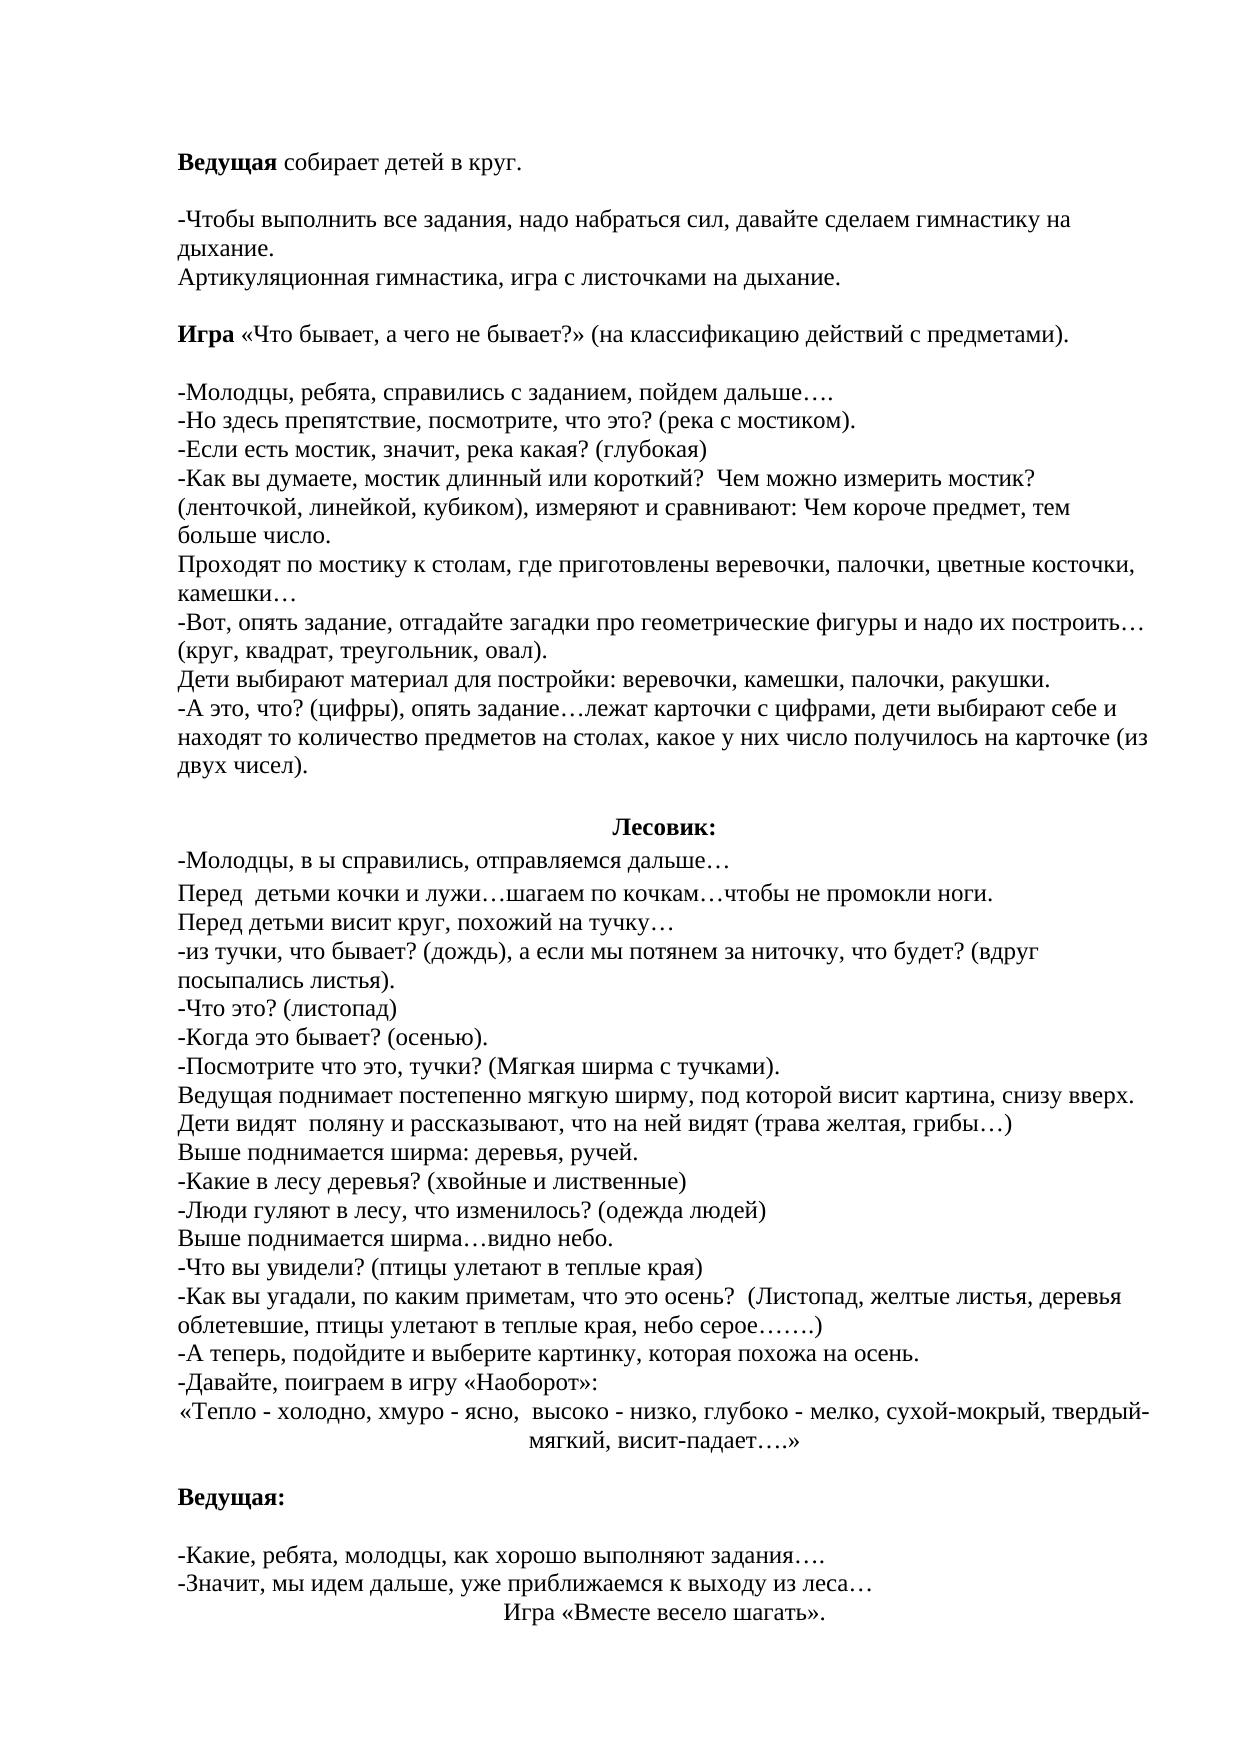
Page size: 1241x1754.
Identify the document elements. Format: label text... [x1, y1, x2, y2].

text -Как вы угадали, по каким приметам, что это осень? (Листопад, желтые листья, деревья облетевшие, птицы улетают в теплые края, небо серое…….) [177, 1281, 1152, 1338]
text -Если есть мостик, значит, река какая? (глубокая) [177, 434, 1152, 463]
text -Какие, ребята, молодцы, как хорошо выполняют задания…. [177, 1540, 1152, 1568]
text -Когда это бывает? (осенью). [177, 1022, 1152, 1051]
text -Чтобы выполнить все задания, надо набраться сил, давайте сделаем гимнастику на дыхание. [177, 204, 1152, 262]
text Выше поднимается ширма…видно небо. [177, 1223, 1152, 1252]
text Артикуляционная гимнастика, игра с листочками на дыхание. [177, 262, 1152, 291]
text Ведущая поднимает постепенно мягкую ширму, под которой висит картина, снизу вверх. [177, 1080, 1152, 1108]
text -Что это? (листопад) [177, 993, 1152, 1022]
text Игра «Что бывает, а чего не бывает?» (на классификацию действий с предметами). [177, 319, 1152, 348]
text Дети видят поляну и рассказывают, что на ней видят (трава желтая, грибы…) [177, 1108, 1152, 1137]
text Игра «Вместе весело шагать». [177, 1597, 1152, 1626]
text -Давайте, поиграем в игру «Наоборот»: [177, 1367, 1152, 1396]
text Лесовик: [177, 812, 1152, 841]
text -Люди гуляют в лесу, что изменилось? (одежда людей) [177, 1195, 1152, 1223]
text -Что вы увидели? (птицы улетают в теплые края) [177, 1252, 1152, 1281]
text Перед детьми кочки и лужи…шагаем по кочкам…чтобы не промокли ноги. [177, 878, 1152, 907]
text -Молодцы, в ы справились, отправляемся дальше… [177, 845, 1152, 874]
text -Посмотрите что это, тучки? (Мягкая ширма с тучками). [177, 1051, 1152, 1080]
text Проходят по мостику к столам, где приготовлены веревочки, палочки, цветные косточки, камешки… [177, 549, 1152, 607]
text -Вот, опять задание, отгадайте загадки про геометрические фигуры и надо их построить…(круг, квадрат, треугольник, овал). [177, 607, 1152, 664]
text Ведущая собирает детей в круг. [177, 147, 1152, 176]
text -из тучки, что бывает? (дождь), а если мы потянем за ниточку, что будет? (вдруг посыпались листья). [177, 936, 1152, 993]
text -Как вы думаете, мостик длинный или короткий? Чем можно измерить мостик? (ленточкой, линейкой, кубиком), измеряют и сравнивают: Чем короче предмет, тем больше число. [177, 463, 1152, 549]
text Ведущая: [177, 1482, 1152, 1511]
text -А теперь, подойдите и выберите картинку, которая похожа на осень. [177, 1338, 1152, 1367]
text -Значит, мы идем дальше, уже приближаемся к выходу из леса… [177, 1568, 1152, 1597]
text -Молодцы, ребята, справились с заданием, пойдем дальше…. [177, 377, 1152, 406]
text -Но здесь препятствие, посмотрите, что это? (река с мостиком). [177, 406, 1152, 434]
text Выше поднимается ширма: деревья, ручей. [177, 1137, 1152, 1166]
text Дети выбирают материал для постройки: веревочки, камешки, палочки, ракушки. [177, 664, 1152, 693]
text -Какие в лесу деревья? (хвойные и лиственные) [177, 1166, 1152, 1195]
text Перед детьми висит круг, похожий на тучку… [177, 907, 1152, 936]
text -А это, что? (цифры), опять задание…лежат карточки с цифрами, дети выбирают себе и находят то количество предметов на столах, какое у них число получилось на карточке (из двух чисел). [177, 693, 1152, 779]
text «Тепло - холодно, хмуро - ясно, высоко - низко, глубоко - мелко, сухой-мокрый, твердый-мягкий, висит-падает….» [177, 1396, 1152, 1453]
